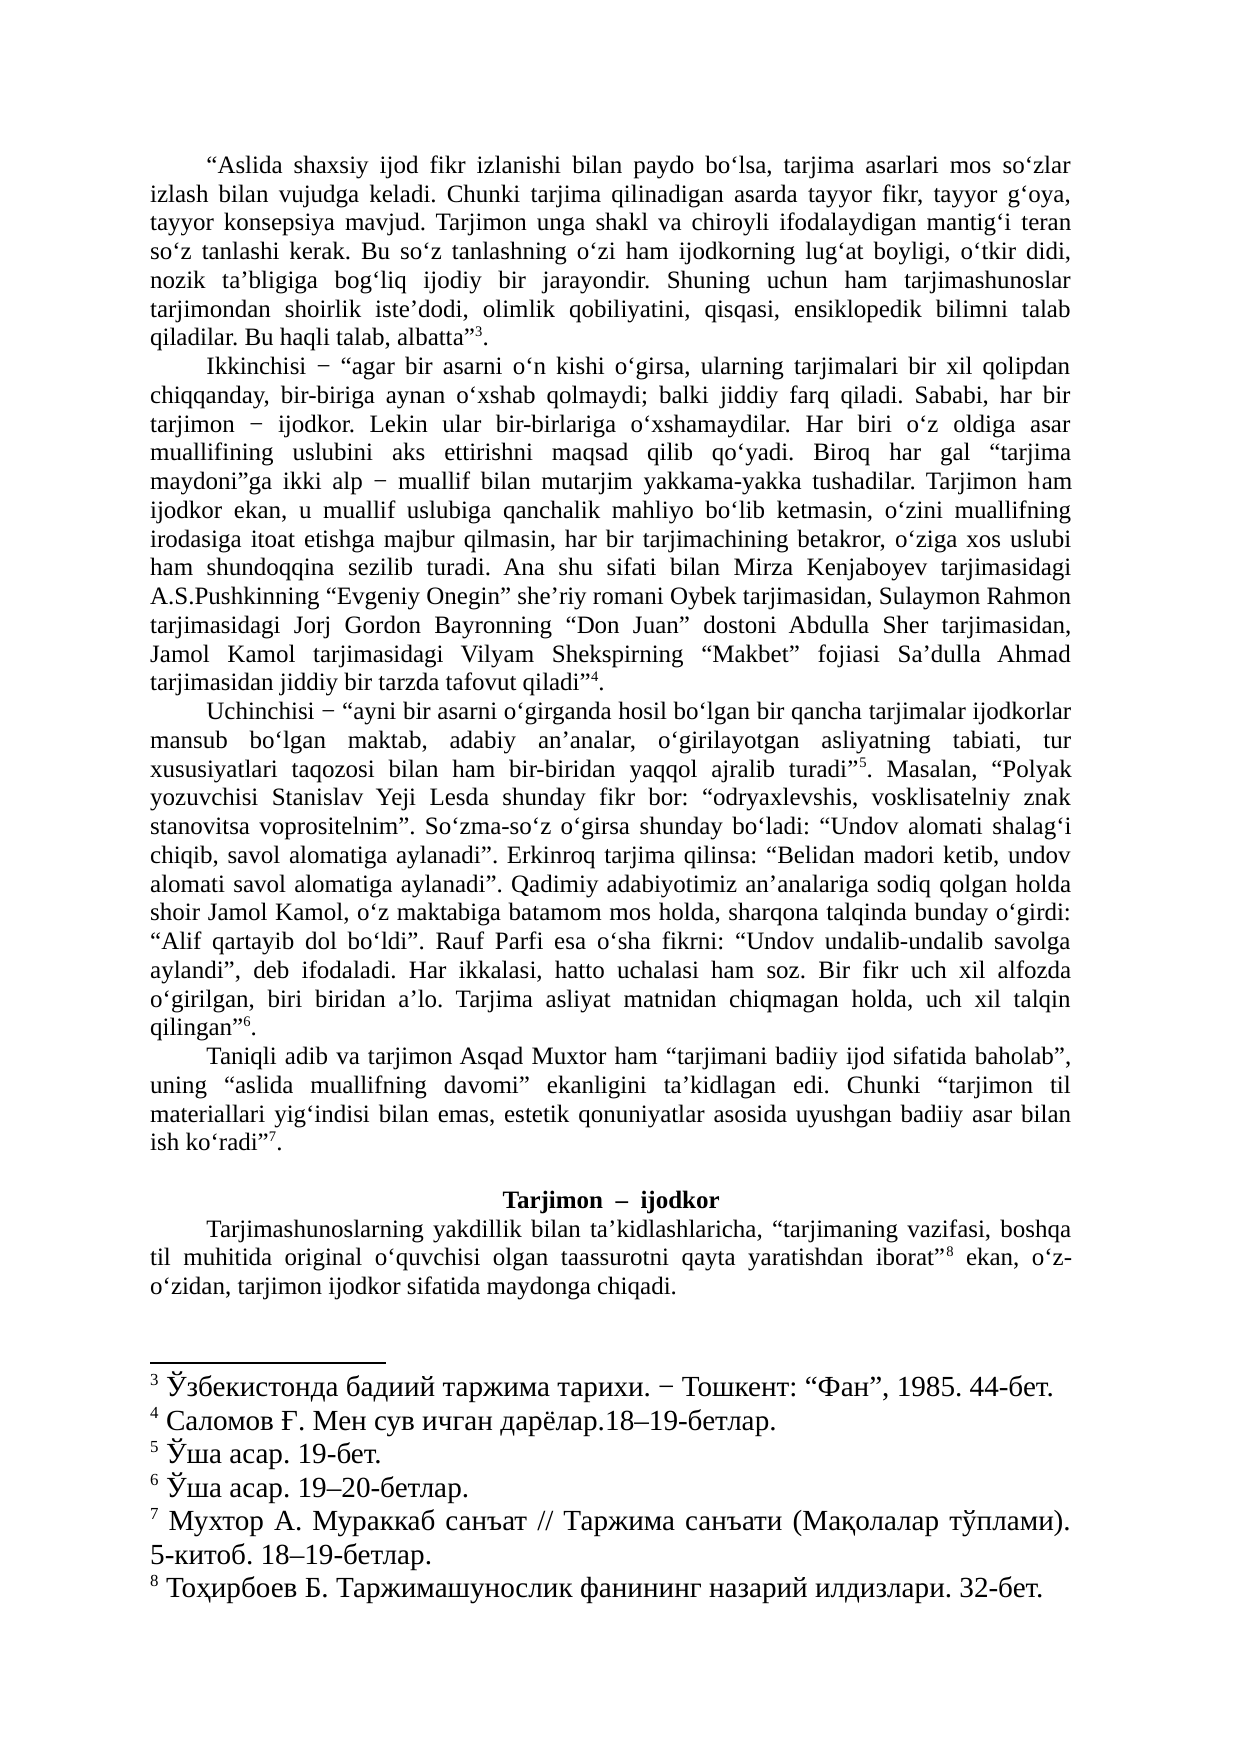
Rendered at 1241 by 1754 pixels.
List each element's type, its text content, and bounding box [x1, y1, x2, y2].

text Tarjimon – ijodkor [150, 1185, 1072, 1214]
text Tarjimashunoslarning yakdillik bilan ta’kidlashlaricha, “tarjimaning vazifasi, boshqa til muhitida original o‘quvchisi olgan taassurotni qayta yaratishdan iborat” ekan, o‘z-o‘zidan, tarjimon ijodkor sifatida maydonga chiqadi. [150, 1214, 1072, 1300]
text Taniqli adib va tarjimon Asqad Muxtor ham “tarjimani badiiy ijod sifatida baholab”, uning “aslida muallifning davomi” ekanligini ta’kidlagan edi. Chunki “tarjimon til materiallari yig‘indisi bilan emas, estetik qonuniyatlar asosida uyushgan badiiy asar bilan ish ko‘radi”. [150, 1041, 1072, 1156]
text Uchinchisi − “ayni bir asarni o‘girganda hosil bo‘lgan bir qancha tarjimalar ijodkorlar mansub bo‘lgan maktab, adabiy an’analar, o‘girilayotgan asliyatning tabiati, tur xususiyatlari taqozosi bilan ham bir-biridan yaqqol ajralib turadi”. Masalan, “Polyak yozuvchisi Stanislav Yeji Lesda shunday fikr bor: “odryaxlevshis, vosklisatelniy znak stanovitsa voprositelnim”. So‘zma-so‘z o‘girsa shunday bo‘ladi: “Undov alomati shalag‘i chiqib, savol alomatiga aylanadi”. Erkinroq tarjima qilinsa: “Belidan madori ketib, undov alomati savol alomatiga aylanadi”. Qadimiy adabiyotimiz an’analariga sodiq qolgan holda shoir Jamol Kamol, o‘z maktabiga batamom mos holda, sharqona talqinda bunday o‘girdi: “Alif qartayib dol bo‘ldi”. Rauf Parfi esa o‘sha fikrni: “Undov undalib-undalib savolga aylandi”, deb ifodaladi. Har ikkalasi, hatto uchalasi ham soz. Bir fikr uch xil alfozda o‘girilgan, biri biridan a’lo. Tarjima asliyat matnidan chiqmagan holda, uch xil talqin qilingan”. [150, 696, 1072, 1041]
text Ikkinchisi − “agar bir asarni o‘n kishi o‘girsa, ularning tarjimalari bir xil qolipdan chiqqanday, bir-biriga aynan o‘xshab qolmaydi; balki jiddiy farq qiladi. Sababi, har bir tarjimon − ijodkor. Lekin ular bir-birlariga o‘xshamaydilar. Har biri o‘z oldiga asar muallifining uslubini aks ettirishni maqsad qilib qo‘yadi. Biroq har gal “tarjima maydoni”ga ikki alp − muallif bilan mutarjim yakkama-yakka tushadilar. Tarjimon ham ijodkor ekan, u muallif uslubiga qanchalik mahliyo bo‘lib ketmasin, o‘zini muallifning irodasiga itoat etishga majbur qilmasin, har bir tarjimachining betakror, o‘ziga xos uslubi ham shundoqqina sezilib turadi. Ana shu sifati bilan Mirza Kenjaboyev tarjimasidagi A.S.Pushkinning “Evgeniy Onegin” she’riy romani Oybek tarjimasidan, Sulaymon Rahmon tarjimasidagi Jorj Gordon Bayronning “Don Juan” dostoni Abdulla Sher tarjimasidan, Jamol Kamol tarjimasidagi Vilyam Shekspirning “Makbet” fojiasi Sa’dulla Ahmad tarjimasidan jiddiy bir tarzda tafovut qiladi”. [150, 351, 1072, 696]
text “Aslida shaxsiy ijod fikr izlanishi bilan paydo bo‘lsa, tarjima asarlari mos so‘zlar izlash bilan vujudga keladi. Chunki tarjima qilinadigan asarda tayyor fikr, tayyor g‘oya, tayyor konsepsiya mavjud. Tarjimon unga shakl va chiroyli ifodalaydigan mantig‘i teran so‘z tanlashi kerak. Bu so‘z tanlashning o‘zi ham ijodkorning lug‘at boyligi, o‘tkir didi, nozik ta’bligiga bog‘liq ijodiy bir jarayondir. Shuning uchun ham tarjimashunoslar tarjimondan shoirlik iste’dodi, olimlik qobiliyatini, qisqasi, ensiklopedik bilimni talab qiladilar. Bu haqli talab, albatta”. [150, 150, 1072, 351]
